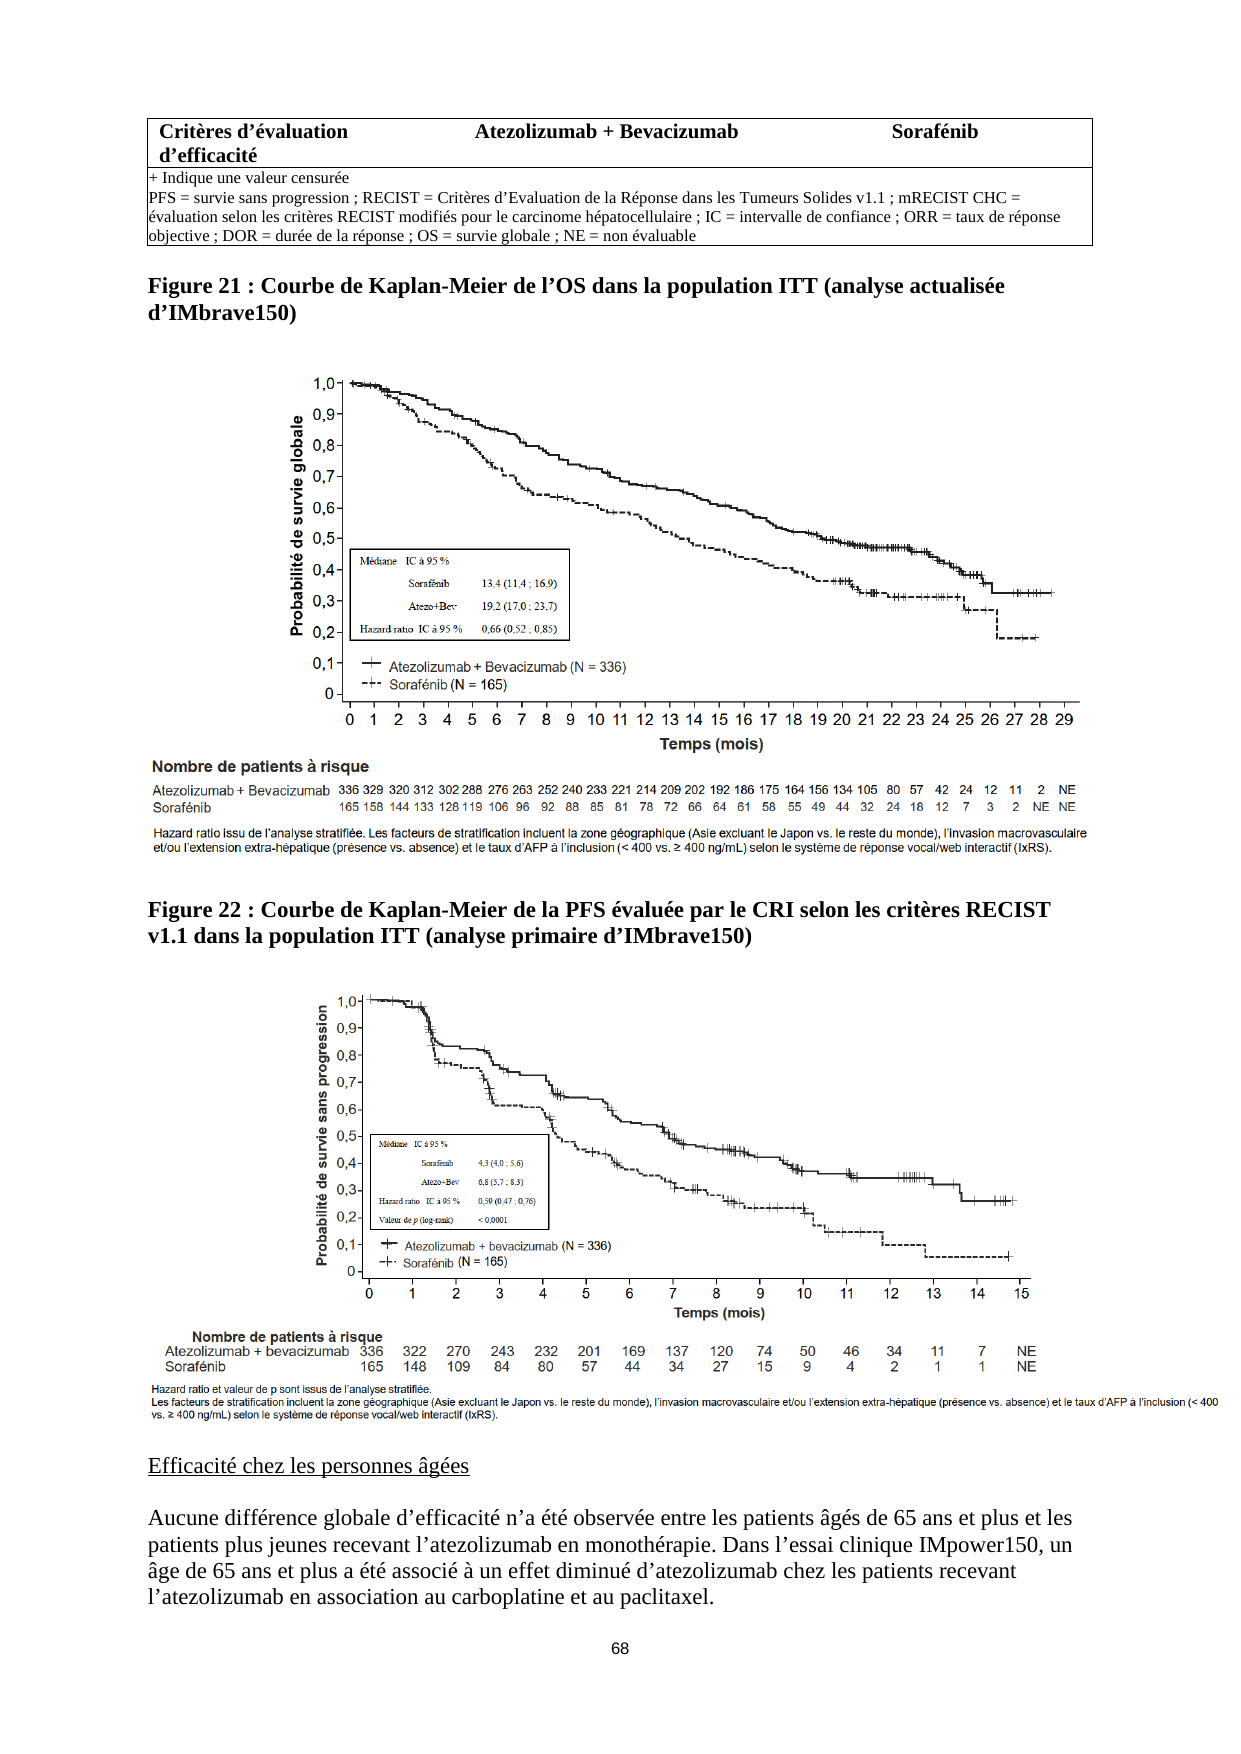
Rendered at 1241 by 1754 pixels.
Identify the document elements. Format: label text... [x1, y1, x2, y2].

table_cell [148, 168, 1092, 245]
text Aucune différence globale d’efficacité n’a été observée entre les patients âgés de 65 ans et plus et les patients plus jeunes recevant l’atezolizumab en monothérapie. Dans l’essai clinique IMpower150, un âge de 65 ans et plus a été associé à un effet diminué d’atezolizumab chez les patients recevant l’atezolizumab en association au carboplatine et au paclitaxel. [148, 1504, 1092, 1610]
picture [147, 351, 1093, 870]
picture [147, 975, 1222, 1426]
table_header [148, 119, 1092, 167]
text Figure 21 : Courbe de Kaplan-Meier de l’OS dans la population ITT (analyse actualisée d’IMbrave150) [148, 272, 1092, 325]
text Figure 22 : Courbe de Kaplan-Meier de la PFS évaluée par le CRI selon les critères RECIST v1.1 dans la population ITT (analyse primaire d’IMbrave150) [148, 896, 1092, 949]
text Efficacité chez les personnes âgées [148, 1452, 1092, 1478]
